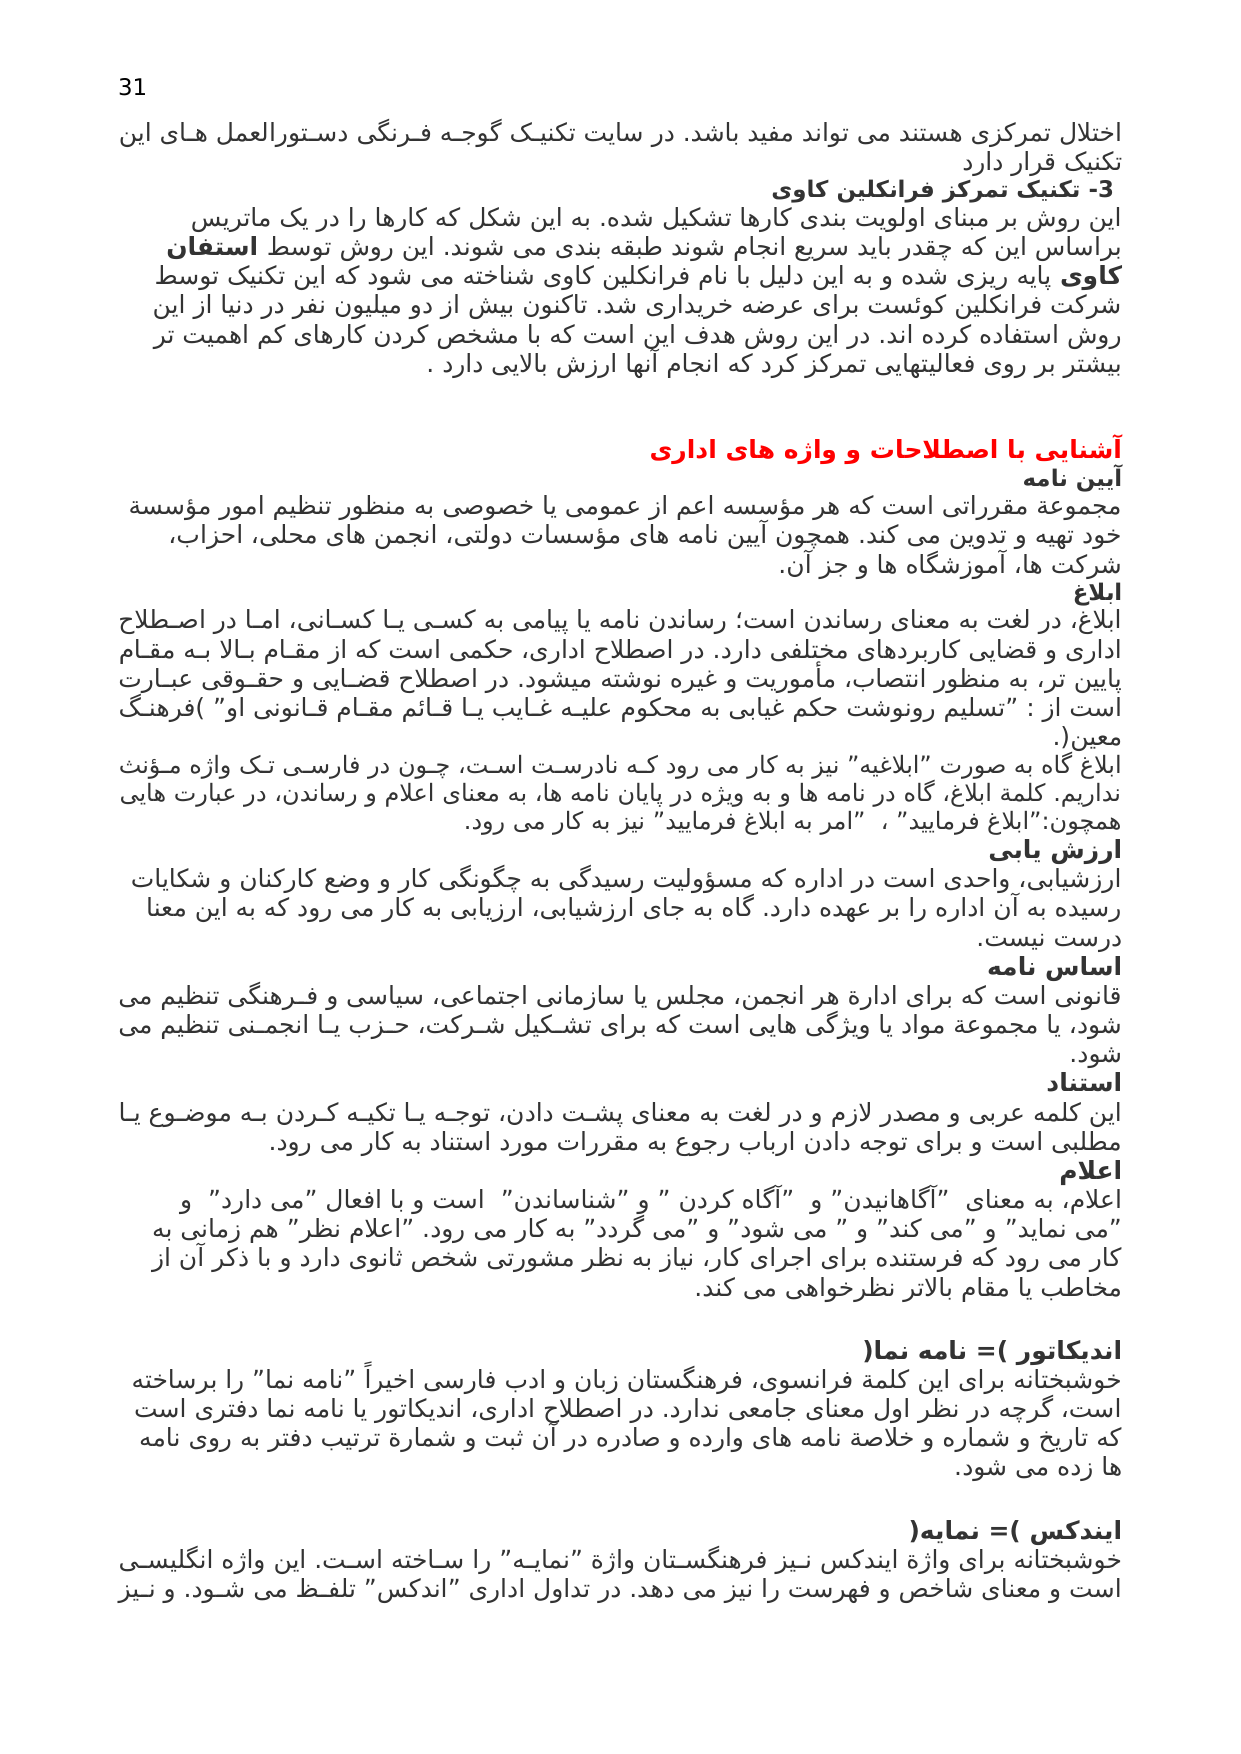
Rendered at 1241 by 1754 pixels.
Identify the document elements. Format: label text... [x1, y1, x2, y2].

text ابلاغ [118, 579, 1122, 606]
text 3- تکنیک تمرکز فرانکلین کاوی [118, 176, 1122, 203]
text استناد [118, 1068, 1122, 1098]
text قانونی است که برای ادارة هر انجمن، مجلس یا سازمانی اجتماعی، سیاسی و فرهنگی تنظیم می شود، یا مجموعة مواد یا ویژگی هایی است که برای تشکیل شرکت، حزب یا انجمنی تنظیم می شود. [118, 981, 1122, 1068]
text این کلمه عربی و مصدر لازم و در لغت به معنای پشت دادن، توجه یا تکیه کردن به موضوع یا مطلبی است و برای توجه دادن ارباب رجوع به مقررات مورد استناد به کار می رود. [118, 1098, 1122, 1156]
text خوشبختانه برای این کلمة فرانسوی، فرهنگستان زبان و ادب فارسی اخیراً ”نامه نما” را برساخته است، گرچه در نظر اول معنای جامعی ندارد. در اصطلاح اداری، اندیکاتور یا نامه نما دفتری است که تاریخ و شماره و خلاصة نامه های وارده و صادره در آن ثبت و شمارة ترتیب دفتر به روی نامه ها زده می شود. [118, 1365, 1122, 1482]
text ابلاغ، در لغت به معنای رساندن است؛ رساندن نامه یا پیامی به کسی یا کسانی، اما در اصطلاح اداری و قضایی کاربردهای مختلفی دارد. در اصطلاح اداری، حکمی است که از مقام بالا به مقام پایین تر، به منظور انتصاب، مأموریت و غیره نوشته میشود. در اصطلاح قضایی و حقوقی عبارت است از : ”تسلیم رونوشت حکم غیابی به محکوم علیه غایب یا قائم مقام قانونی او” )فرهنگ معین(. [118, 606, 1122, 751]
text مجموعة مقرراتی است که هر مؤسسه اعم از عمومی یا خصوصی به منظور تنظیم امور مؤسسة خود تهیه و تدوین می کند. همچون آیین نامه های مؤسسات دولتی، انجمن های محلی، احزاب، شرکت ها، آموزشگاه ها و جز آن. [118, 491, 1122, 579]
text آیین نامه [118, 465, 1122, 491]
text اعلام، به معنای ”آگاهانیدن” و ”آگاه کردن ” و ”شناساندن” است و با افعال ”می دارد” و ”می نماید” و ”می کند” و ” می شود” و ”می گردد” به کار می رود. ”اعلام نظر” هم زمانی به کار می رود که فرستنده برای اجرای کار، نیاز به نظر مشورتی شخص ثانوی دارد و با ذکر آن از مخاطب یا مقام بالاتر نظرخواهی می کند. [118, 1185, 1122, 1302]
text اعلام [118, 1156, 1122, 1185]
text آشنایی با اصطلاحات و واژه های اداری [118, 436, 1122, 465]
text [118, 1545, 1122, 1603]
text اندیکاتور )= نامه نما( [118, 1336, 1122, 1365]
text ابلاغ گاه به صورت ”ابلاغیه” نیز به کار می رود که نادرست است، چون در فارسی تک واژه مؤنث نداریم. کلمة ابلاغ، گاه در نامه ها و به ویژه در پایان نامه ها، به معنای اعلام و رساندن، در عبارت هایی همچون:”ابلاغ فرمایید” ، ”امر به ابلاغ فرمایید” نیز به کار می رود. [118, 751, 1122, 835]
text این روش بر مبنای اولویت بندی کارها تشکیل شده. به این شکل که کارها را در یک ماتریس براساس این که چقدر باید سریع انجام شوند طبقه بندی می شوند. این روش توسط استفان کاوی پایه ریزی شده و به این دلیل با نام فرانکلین کاوی شناخته می شود که این تکنیک توسط شرکت فرانکلین کوئست برای عرضه خریداری شد. تاکنون بیش از دو میلیون نفر در دنیا از این روش استفاده کرده اند. در این روش هدف این است که با مشخص کردن کارهای کم اهمیت تر بیشتر بر روی فعالیتهایی تمرکز کرد که انجام آنها ارزش بالایی دارد . [118, 203, 1122, 378]
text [118, 118, 1122, 176]
text ایندکس )= نمایه( [118, 1516, 1122, 1545]
text ارزشیابی، واحدی است در اداره که مسؤولیت رسیدگی به چگونگی کار و وضع کارکنان و شکایات رسیده به آن اداره را بر عهده دارد. گاه به جای ارزشیابی، ارزیابی به کار می رود که به این معنا درست نیست. [118, 864, 1122, 952]
text اساس نامه [118, 952, 1122, 981]
text ارزش یابی [118, 835, 1122, 864]
